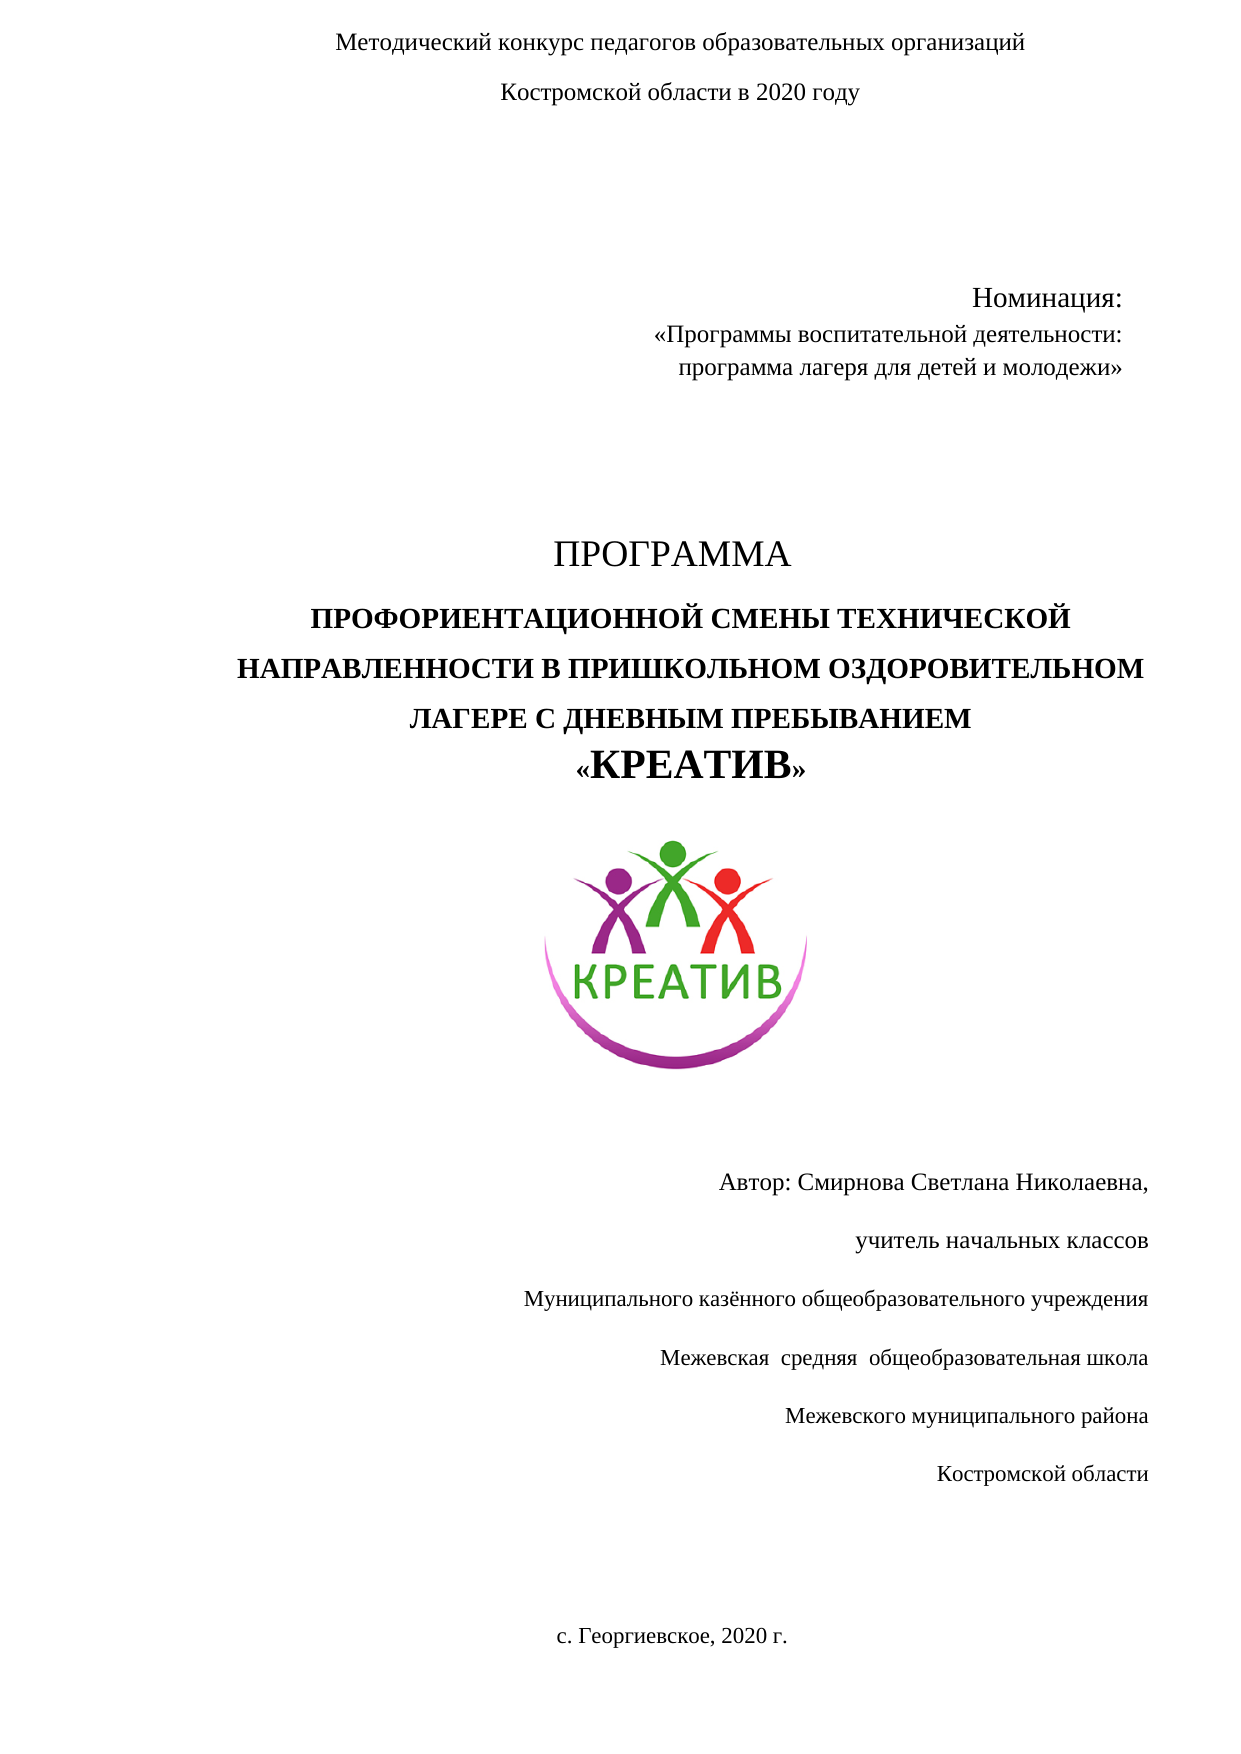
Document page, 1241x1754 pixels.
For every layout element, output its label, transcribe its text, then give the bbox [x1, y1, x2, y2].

text ПРОГРАММА [148, 531, 1123, 574]
text с. Георгиевское, 2020 г. [148, 1622, 1123, 1649]
text программа лагеря для детей и молодежи» [148, 352, 1123, 381]
picture [488, 786, 866, 1110]
text Номинация: [148, 281, 1123, 314]
text «Программы воспитательной деятельности: [148, 319, 1123, 348]
